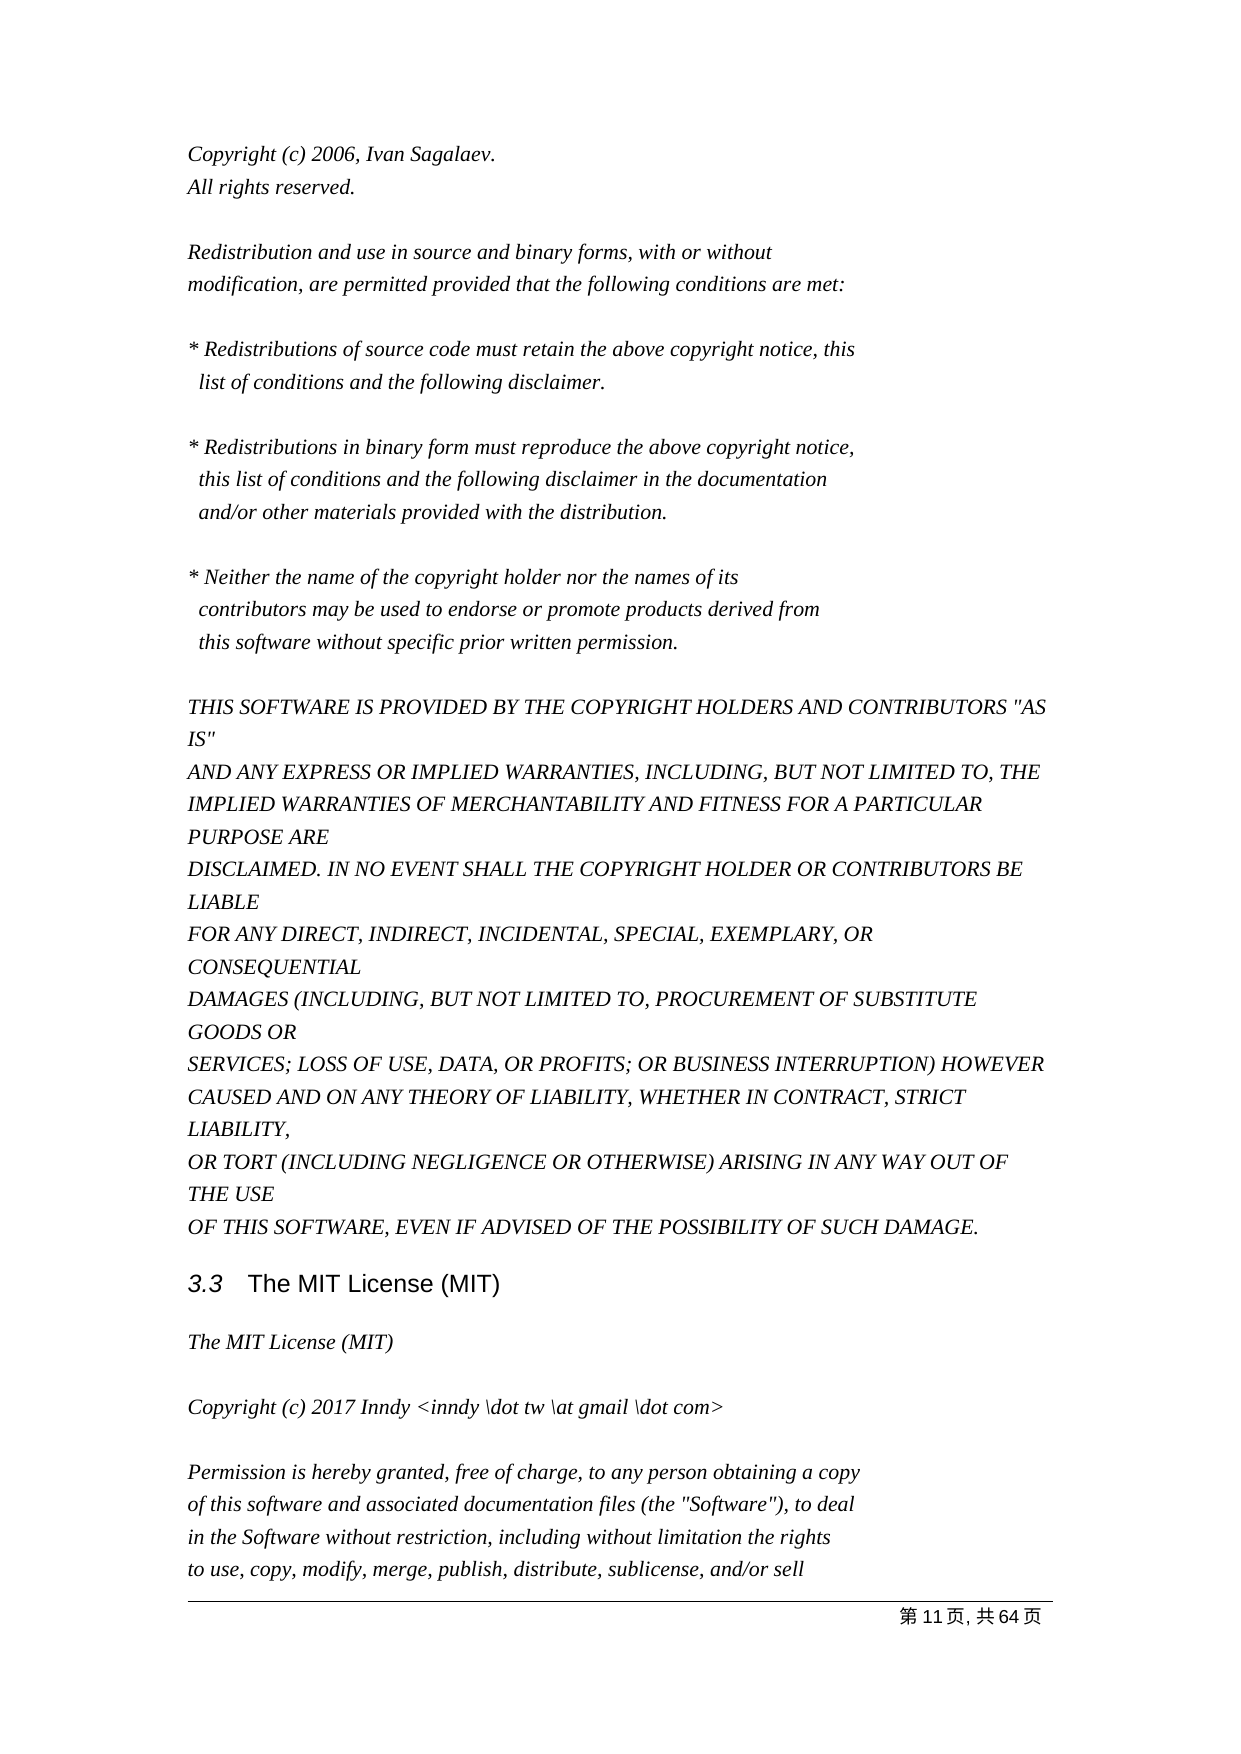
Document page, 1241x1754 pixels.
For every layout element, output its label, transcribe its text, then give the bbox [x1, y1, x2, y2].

text * Redistributions of source code must retain the above copyright notice, this [187, 332, 1053, 365]
text All rights reserved. [187, 170, 1053, 202]
text this list of conditions and the following disclaimer in the documentation [187, 462, 1053, 495]
text list of conditions and the following disclaimer. [187, 365, 1053, 397]
text modification, are permitted provided that the following conditions are met: [187, 267, 1053, 300]
text of this software and associated documentation files (the "Software"), to deal [187, 1487, 1053, 1520]
text IMPLIED WARRANTIES OF MERCHANTABILITY AND FITNESS FOR A PARTICULAR PURPOSE ARE [187, 787, 1053, 852]
text Copyright (c) 2017 Inndy <inndy \dot tw \at gmail \dot com> [187, 1390, 1053, 1422]
subtitle The MIT License (MIT) [187, 1267, 1053, 1300]
text contributors may be used to endorse or promote products derived from [187, 592, 1053, 625]
text SERVICES; LOSS OF USE, DATA, OR PROFITS; OR BUSINESS INTERRUPTION) HOWEVER [187, 1047, 1053, 1080]
text this software without specific prior written permission. [187, 625, 1053, 657]
text The MIT License (MIT) [187, 1325, 1053, 1357]
text DISCLAIMED. IN NO EVENT SHALL THE COPYRIGHT HOLDER OR CONTRIBUTORS BE LIABLE [187, 852, 1053, 917]
text Permission is hereby granted, free of charge, to any person obtaining a copy [187, 1455, 1053, 1487]
text THIS SOFTWARE IS PROVIDED BY THE COPYRIGHT HOLDERS AND CONTRIBUTORS "AS IS" [187, 690, 1053, 755]
text CAUSED AND ON ANY THEORY OF LIABILITY, WHETHER IN CONTRACT, STRICT LIABILITY, [187, 1080, 1053, 1145]
text OR TORT (INCLUDING NEGLIGENCE OR OTHERWISE) ARISING IN ANY WAY OUT OF THE USE [187, 1145, 1053, 1210]
text to use, copy, modify, merge, publish, distribute, sublicense, and/or sell [187, 1552, 1053, 1585]
text DAMAGES (INCLUDING, BUT NOT LIMITED TO, PROCUREMENT OF SUBSTITUTE GOODS OR [187, 982, 1053, 1047]
text AND ANY EXPRESS OR IMPLIED WARRANTIES, INCLUDING, BUT NOT LIMITED TO, THE [187, 755, 1053, 787]
text * Redistributions in binary form must reproduce the above copyright notice, [187, 430, 1053, 462]
text Redistribution and use in source and binary forms, with or without [187, 235, 1053, 267]
text in the Software without restriction, including without limitation the rights [187, 1520, 1053, 1552]
text OF THIS SOFTWARE, EVEN IF ADVISED OF THE POSSIBILITY OF SUCH DAMAGE. [187, 1210, 1053, 1242]
text and/or other materials provided with the distribution. [187, 495, 1053, 527]
text FOR ANY DIRECT, INDIRECT, INCIDENTAL, SPECIAL, EXEMPLARY, OR CONSEQUENTIAL [187, 917, 1053, 982]
text * Neither the name of the copyright holder nor the names of its [187, 560, 1053, 592]
text Copyright (c) 2006, Ivan Sagalaev. [187, 137, 1053, 170]
